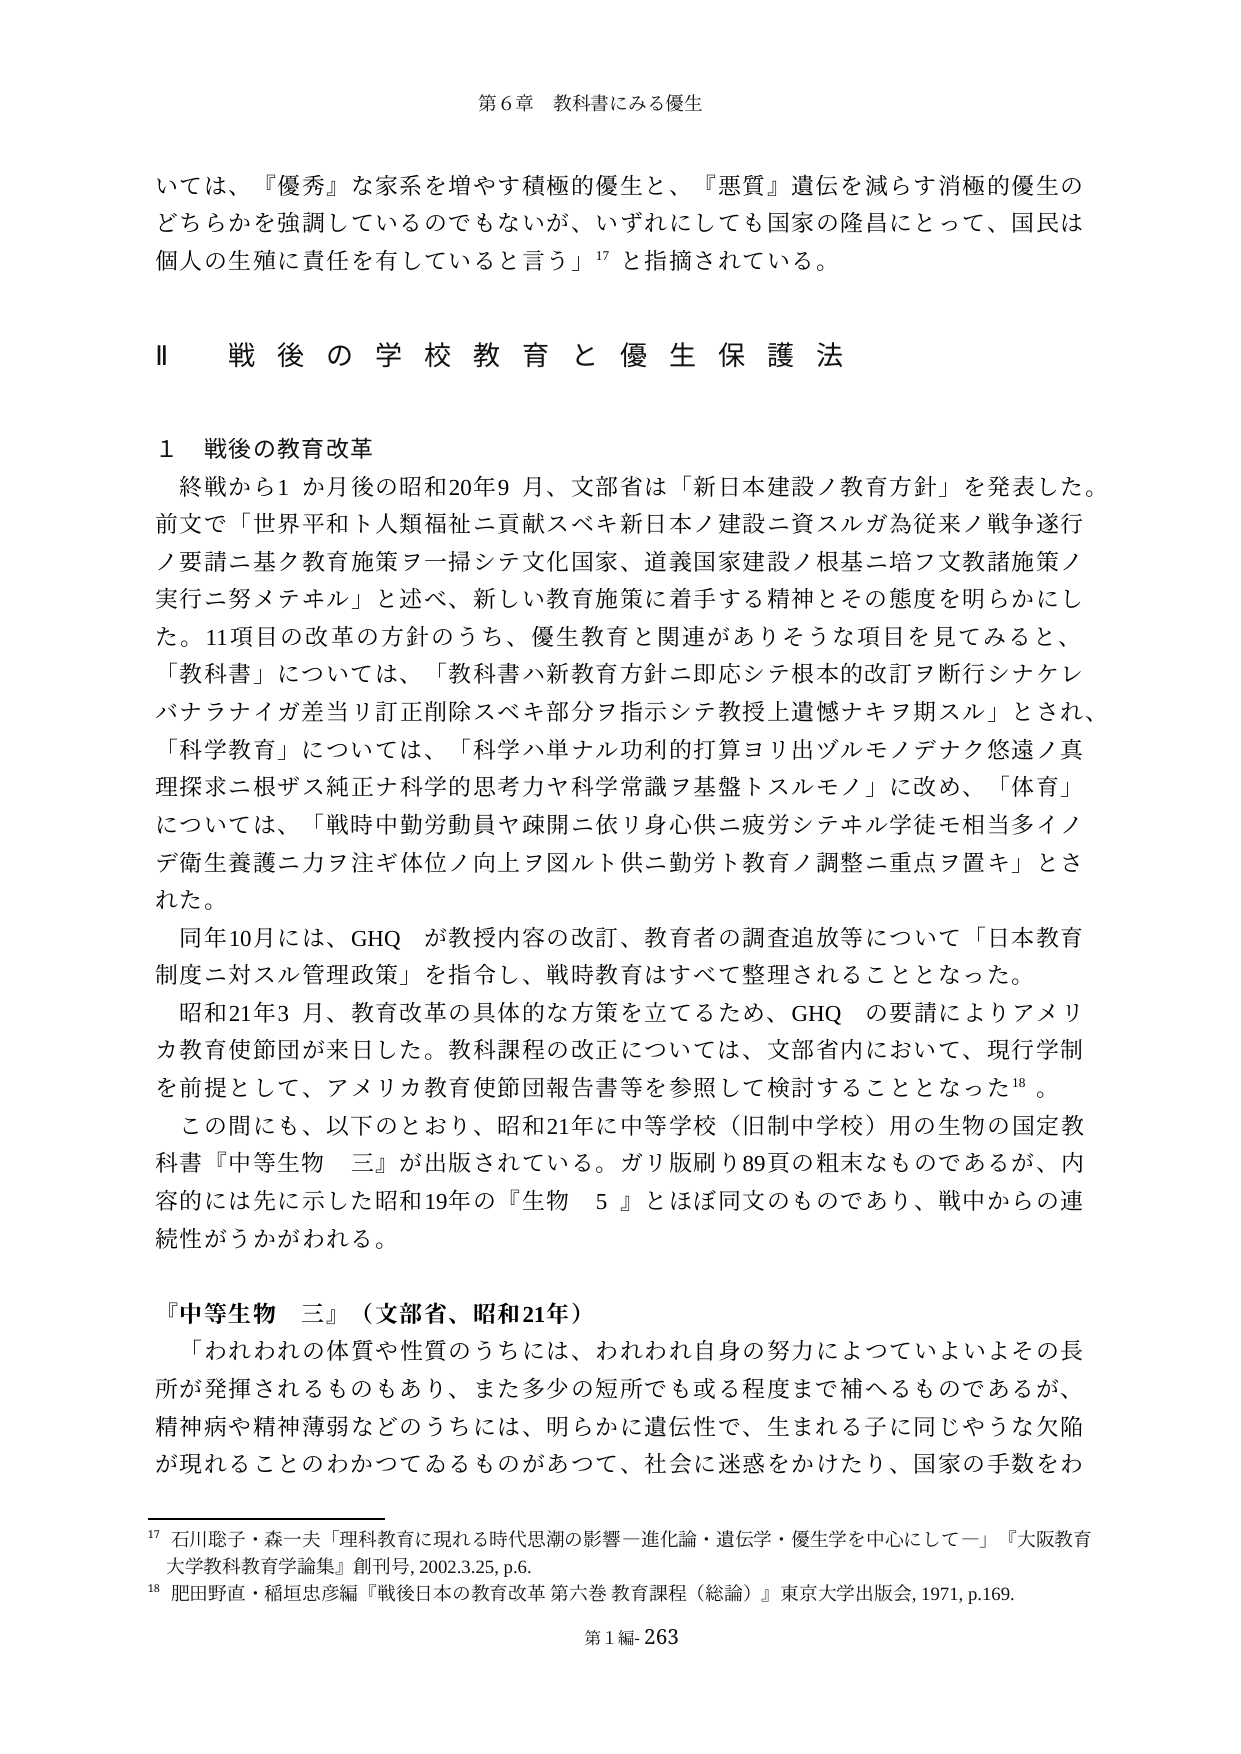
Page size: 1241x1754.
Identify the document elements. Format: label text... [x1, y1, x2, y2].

subtitle Ⅱ 戦後の学校教育と優生保護法 [155, 316, 1085, 391]
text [155, 1331, 1085, 1482]
text この間にも、以下のとおり、昭和21年に中等学校（旧制中学校）用の生物の国定教科書『中等生物 三』が出版されている。ガリ版刷り89頁の粗末なものであるが、内容的には先に示した昭和19年の『生物 5』とほぼ同文のものであり、戦中からの連続性がうかがわれる。 [155, 1106, 1085, 1256]
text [155, 165, 1085, 278]
text 同年10月には、GHQが教授内容の改訂、教育者の調査追放等について「日本教育制度ニ対スル管理政策」を指令し、戦時教育はすべて整理されることとなった。 [155, 917, 1085, 993]
text 『中等生物 三』（文部省、昭和21年） [155, 1293, 1085, 1331]
subtitle １ 戦後の教育改革 [155, 429, 1085, 466]
text 終戦から1か月後の昭和20年9月、文部省は「新日本建設ノ教育方針」を発表した。前文で「世界平和ト人類福祉ニ貢献スベキ新日本ノ建設ニ資スルガ為従来ノ戦争遂行ノ要請ニ基ク教育施策ヲ一掃シテ文化国家、道義国家建設ノ根基ニ培フ文教諸施策ノ実行ニ努メテヰル」と述べ、新しい教育施策に着手する精神とその態度を明らかにした。11項目の改革の方針のうち、優生教育と関連がありそうな項目を見てみると、「教科書」については、「教科書ハ新教育方針ニ即応シテ根本的改訂ヲ断行シナケレバナラナイガ差当リ訂正削除スベキ部分ヲ指示シテ教授上遺憾ナキヲ期スル」とされ、「科学教育」については、「科学ハ単ナル功利的打算ヨリ出ヅルモノデナク悠遠ノ真理探求ニ根ザス純正ナ科学的思考力ヤ科学常識ヲ基盤トスルモノ」に改め、「体育」については、「戦時中勤労動員ヤ疎開ニ依リ身心供ニ疲労シテヰル学徒モ相当多イノデ衛生養護ニ力ヲ注ギ体位ノ向上ヲ図ルト供ニ勤労ト教育ノ調整ニ重点ヲ置キ」とされた。 [155, 466, 1085, 917]
text 昭和21年3月、教育改革の具体的な方策を立てるため、GHQの要請によりアメリカ教育使節団が来日した。教科課程の改正については、文部省内において、現行学制を前提として、アメリカ教育使節団報告書等を参照して検討することとなった。 [155, 993, 1085, 1106]
